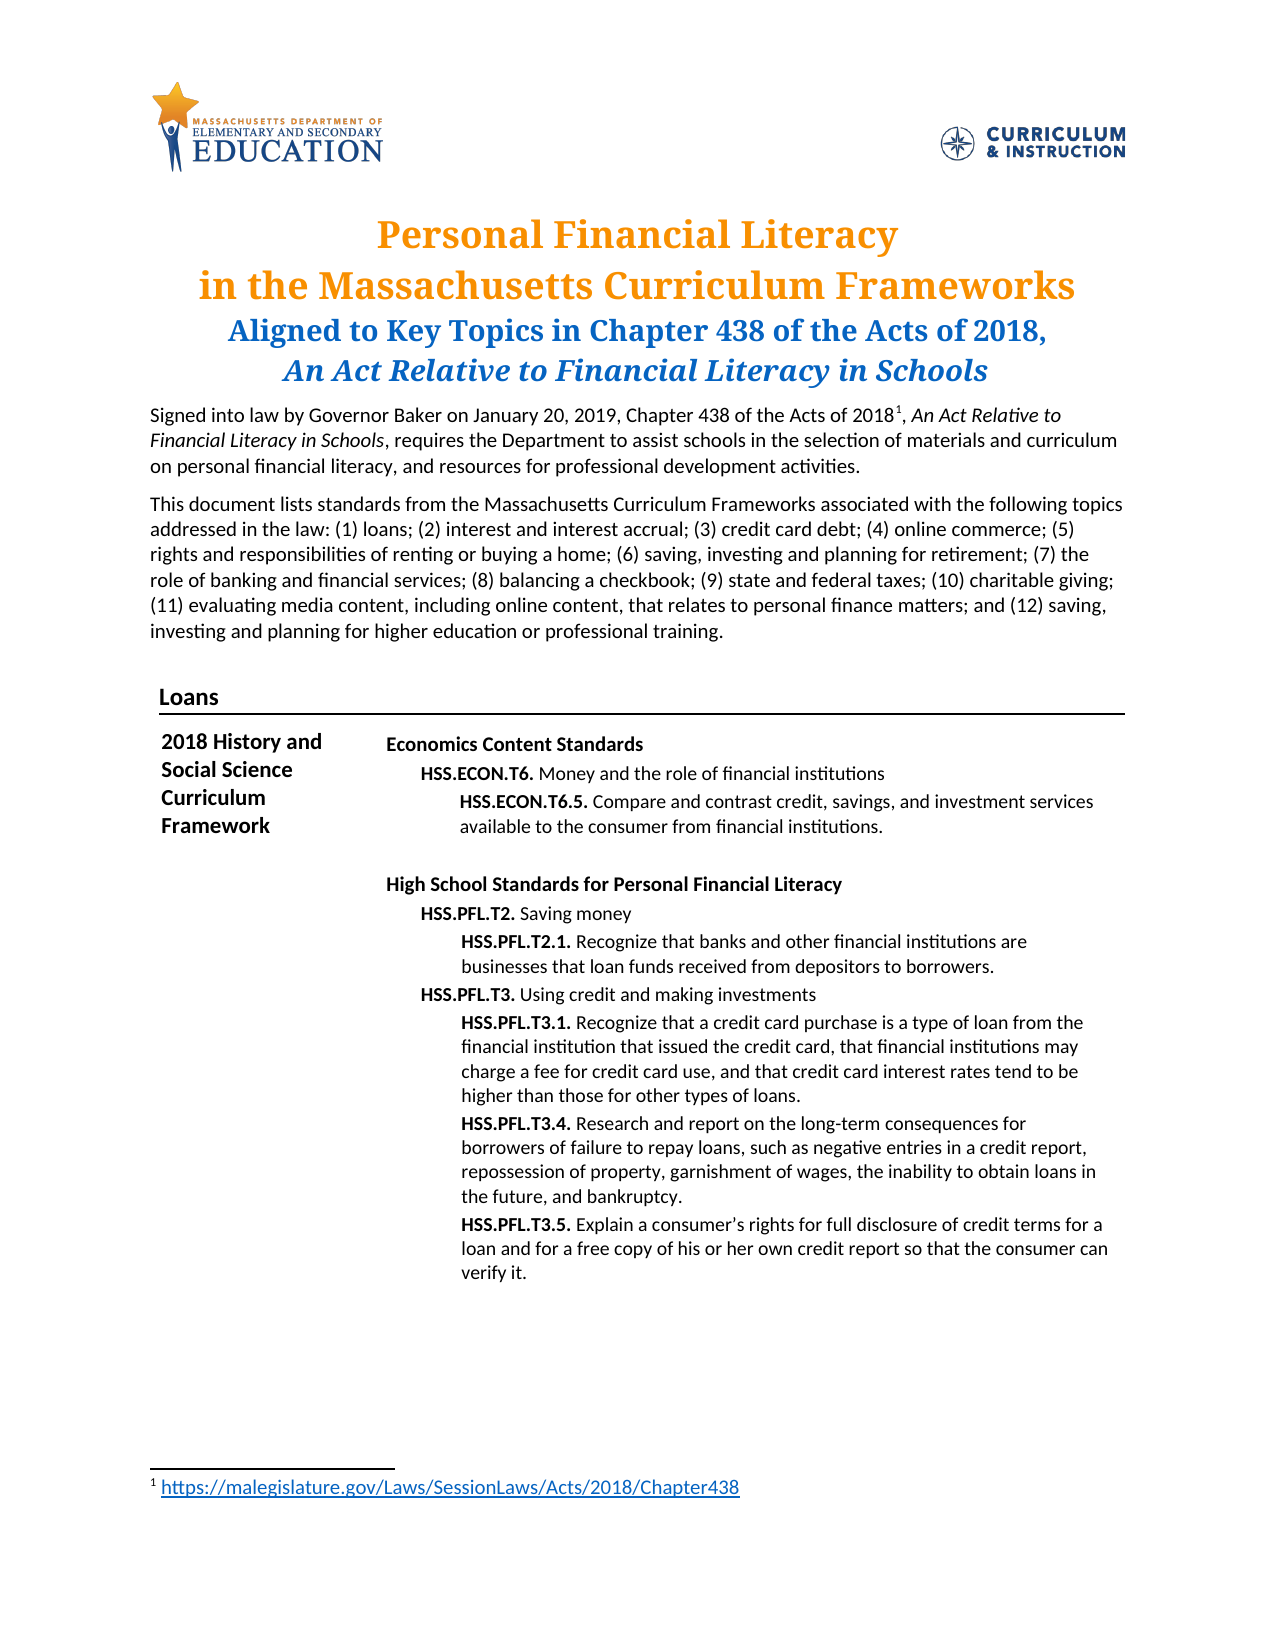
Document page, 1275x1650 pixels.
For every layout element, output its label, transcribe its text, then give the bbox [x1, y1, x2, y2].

picture [939, 100, 1125, 190]
table_header Economics Content Standards HSS.ECON.T6. Money and the role of financial institutions HSS.ECON.T6.5. Compare and contrast credit, savings, and investment services available to the consumer from financial institutions. High School Standards for Personal Financial Literacy HSS.PFL.T2. Saving money HSS.PFL.T2.1. Recognize that banks and other financial institutions are businesses that loan funds received from depositors to borrowers. HSS.PFL.T3. Using credit and making investments HSS.PFL.T3.1. Recognize that a credit card purchase is a type of loan from the financial institution that issued the credit card, that financial institutions may charge a fee for credit card use, and that credit card interest rates tend to be higher than those for other types of loans. HSS.PFL.T3.4. Research and report on the long-term consequences for borrowers of failure to repay loans, such as negative entries in a credit report, repossession of property, garnishment of wages, the inability to obtain loans in the future, and bankruptcy. HSS.PFL.T3.5. Explain a consumer’s rights for full disclosure of credit terms for a loan and for a free copy of his or her own credit report so that the consumer can verify it. [375, 728, 1124, 1289]
text in the Massachusetts Curriculum Frameworks [150, 259, 1125, 310]
text Loans [159, 681, 1125, 713]
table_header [150, 728, 375, 1289]
text Aligned to Key Topics in Chapter 438 of the Acts of 2018, [150, 310, 1125, 350]
text Personal Financial Literacy [150, 208, 1125, 259]
text Signed into law by Governor Baker on January 20, 2019, Chapter 438 of the Acts of 2018, An Act Relative to Financial Literacy in Schools, requires the Department to assist schools in the selection of materials and curriculum on personal financial literacy, and resources for professional development activities. [150, 402, 1125, 478]
text This document lists standards from the Massachusetts Curriculum Frameworks associated with the following topics addressed in the law: (1) loans; (2) interest and interest accrual; (3) credit card debt; (4) online commerce; (5) rights and responsibilities of renting or buying a home; (6) saving, investing and planning for retirement; (7) the role of banking and financial services; (8) balancing a checkbook; (9) state and federal taxes; (10) charitable giving; (11) evaluating media content, including online content, that relates to personal finance matters; and (12) saving, investing and planning for higher education or professional training. [150, 491, 1125, 643]
picture [150, 75, 386, 190]
text An Act Relative to Financial Literacy in Schools [150, 350, 1125, 389]
